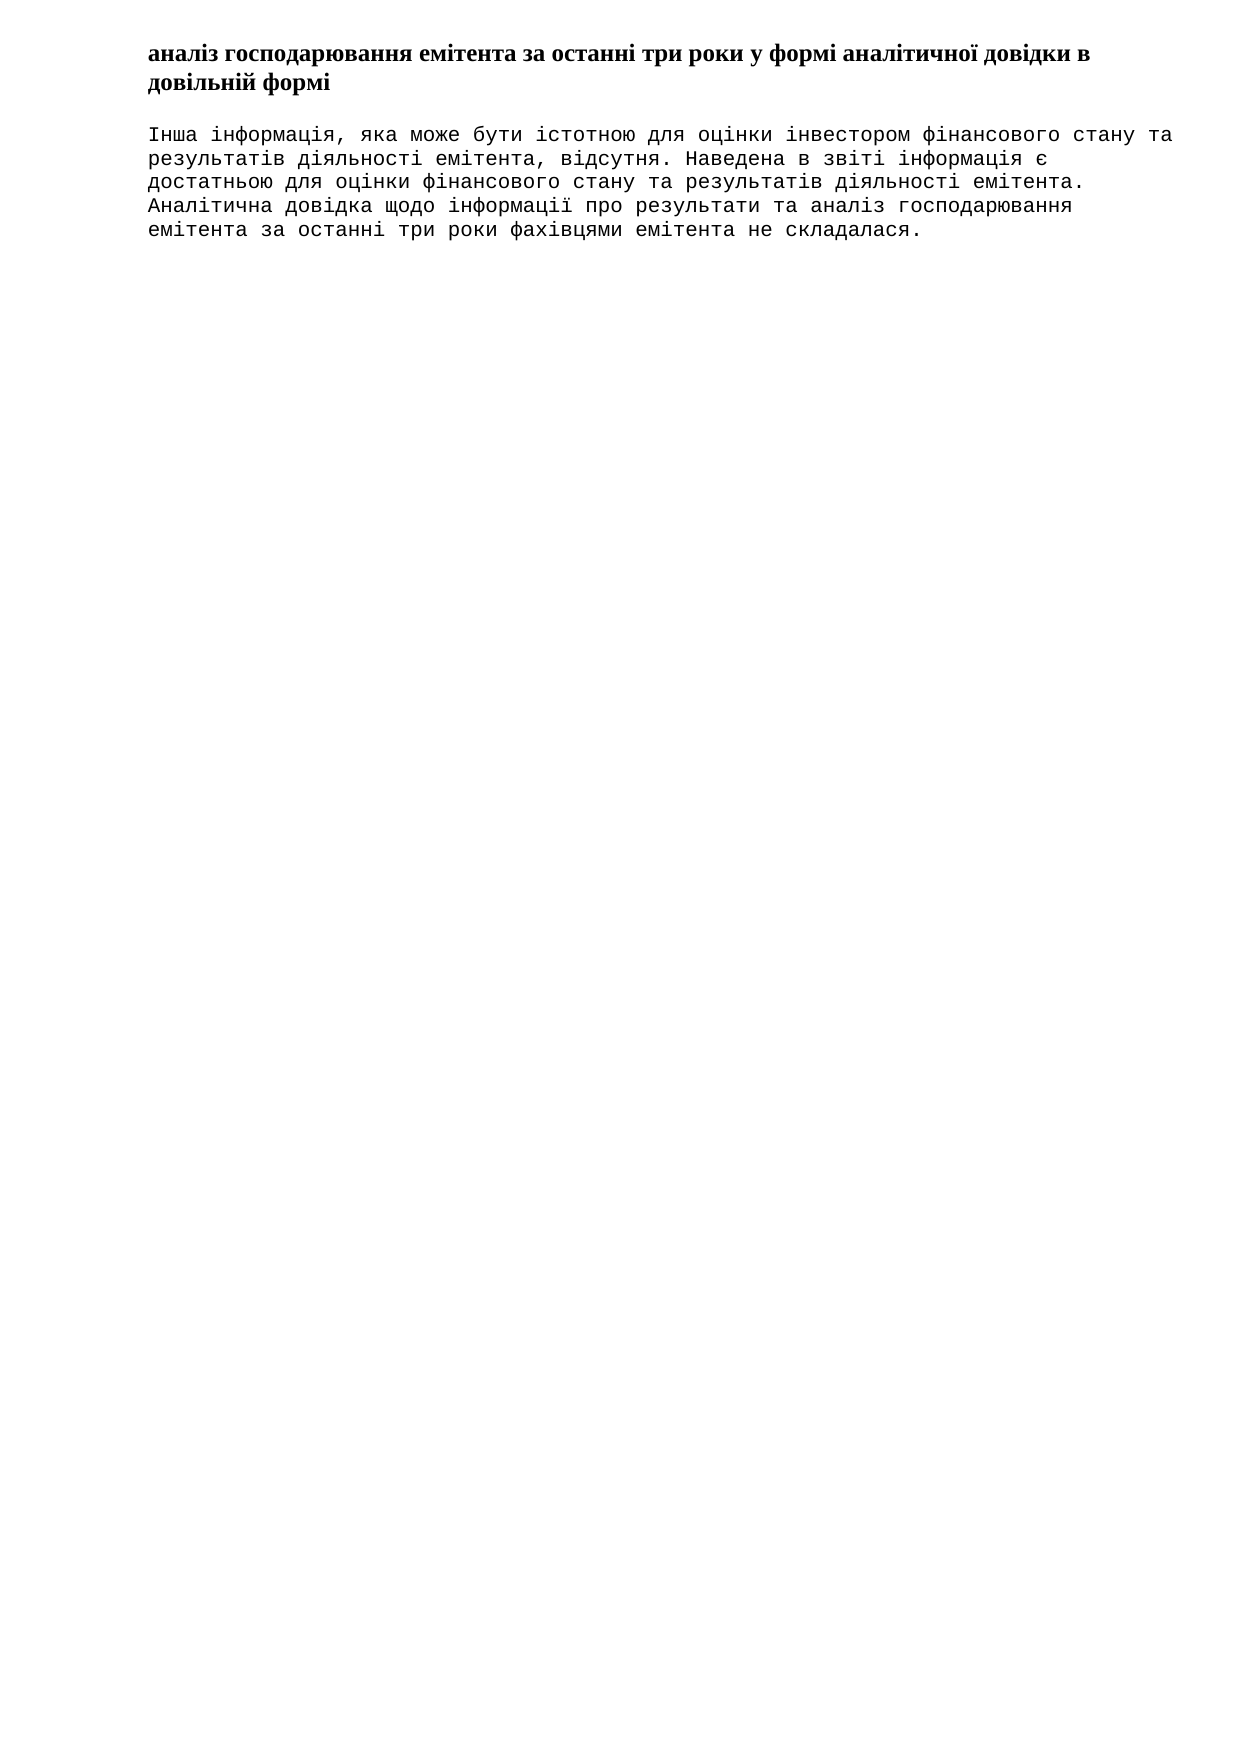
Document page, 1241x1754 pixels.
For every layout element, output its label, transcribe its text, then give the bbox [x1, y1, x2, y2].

text Інша інформація, яка може бути істотною для оцінки інвестором фінансового стану та результатів діяльності емітента, відсутня. Наведена в звіті інформація є достатньою для оцінки фінансового стану та результатів діяльності емітента. Аналітична довідка щодо інформації про результати та аналіз господарювання емітента за останні три роки фахівцями емітента не складалася. [148, 124, 1181, 242]
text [148, 38, 1181, 95]
